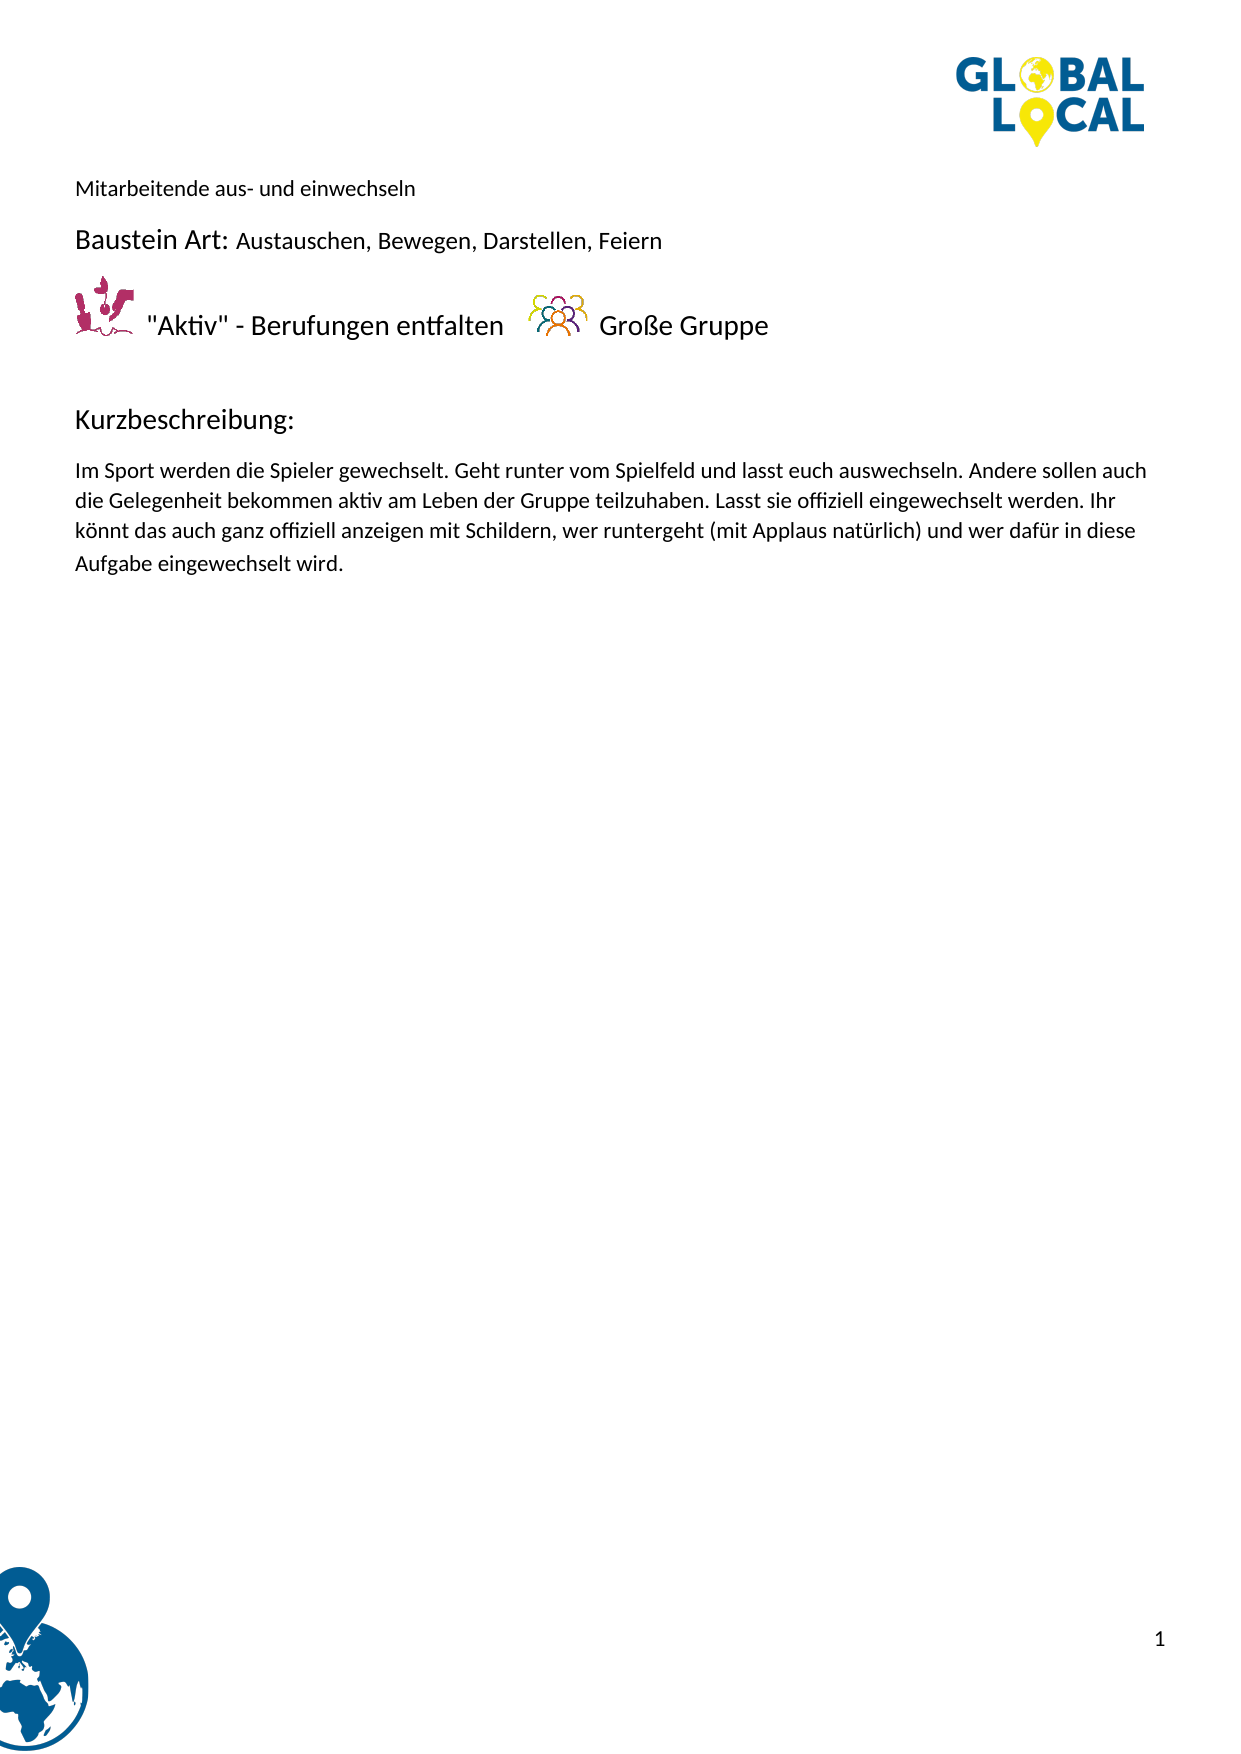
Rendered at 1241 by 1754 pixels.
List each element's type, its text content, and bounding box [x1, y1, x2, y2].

picture [956, 57, 1144, 147]
picture [75, 276, 134, 336]
picture [0, 1567, 89, 1751]
text Kurzbeschreibung: [75, 370, 1165, 437]
text Baustein Art: [75, 221, 1165, 257]
picture [528, 295, 588, 336]
